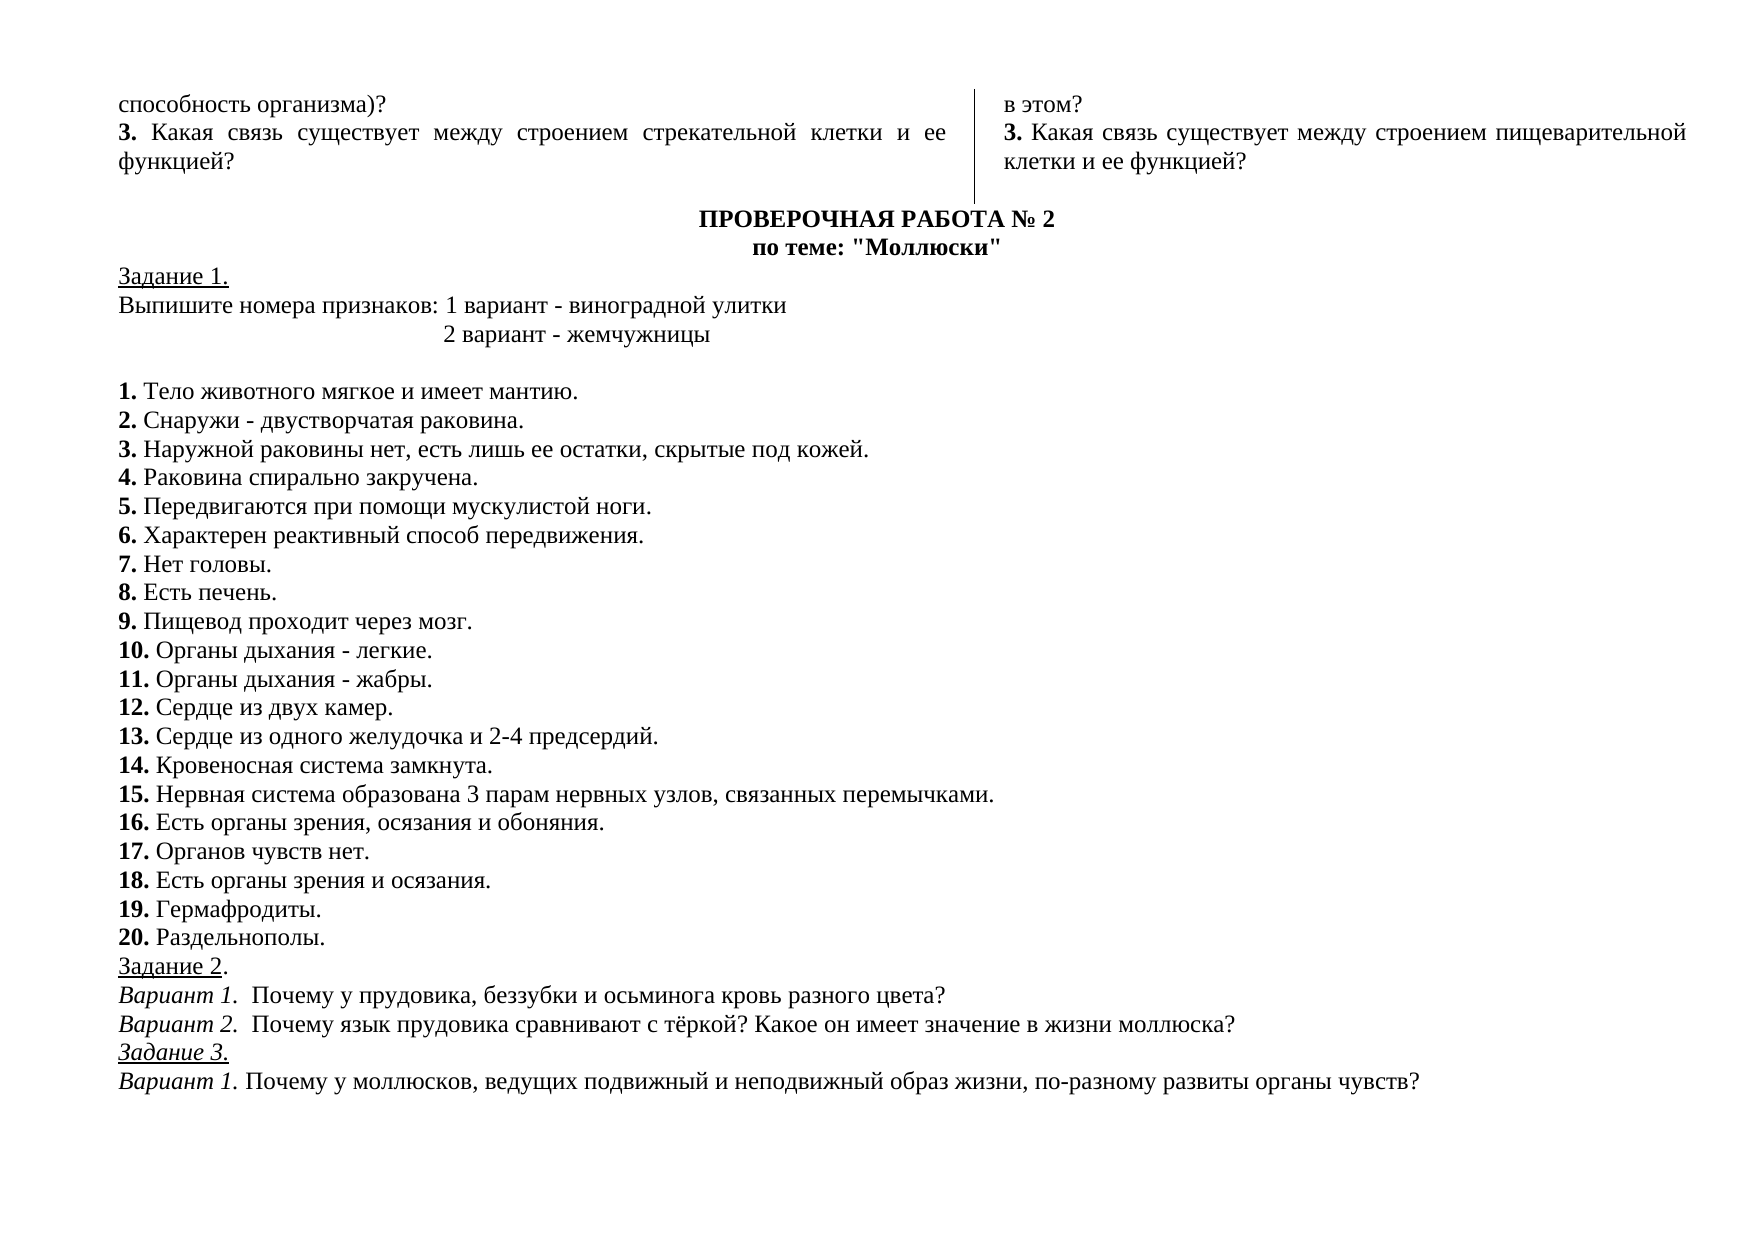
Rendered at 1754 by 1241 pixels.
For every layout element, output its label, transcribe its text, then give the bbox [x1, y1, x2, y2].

text 14. Кровеносная система замкнута. [118, 750, 1636, 779]
text 10. Органы дыхания - легкие. [118, 635, 1636, 664]
text Вариант 1. Почему у прудовика, беззубки и осьминога кровь разного цвета? [118, 980, 1636, 1009]
text 3. Наружной раковины нет, есть лишь ее остатки, скрытые под кожей. [118, 434, 1636, 462]
text 20. Раздельнополы. [118, 922, 1636, 951]
text Вариант 1. Почему у моллюсков, ведущих подвижный и неподвижный образ жизни, по-разному развиты органы чувств? [118, 1066, 1636, 1095]
text Задание 2. [118, 951, 1636, 980]
text 12. Сердце из двух камер. [118, 692, 1636, 721]
text 2. Снаружи - двустворчатая раковина. [118, 405, 1636, 434]
text Задание 1. [118, 261, 1636, 290]
text 17. Органов чувств нет. [118, 836, 1636, 865]
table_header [975, 89, 1698, 204]
text 7. Нет головы. [118, 549, 1636, 577]
text 19. Гермафродиты. [118, 894, 1636, 922]
text 18. Есть органы зрения и осязания. [118, 865, 1636, 894]
text 8. Есть печень. [118, 577, 1636, 606]
text Вариант 2. Почему язык прудовика сравнивают с тёркой? Какое он имеет значение в жизни моллюска? [118, 1009, 1636, 1037]
text 5. Передвигаются при помощи мускулистой ноги. [118, 491, 1636, 520]
text ПРОВЕРОЧНАЯ РАБОТА № 2 [118, 204, 1636, 232]
text 11. Органы дыхания - жабры. [118, 664, 1636, 692]
text Задание 3. [118, 1037, 1636, 1066]
text 4. Раковина спирально закручена. [118, 462, 1636, 491]
text 13. Сердце из одного желудочка и 2-4 предсердий. [118, 721, 1636, 750]
text по теме: "Моллюски" [118, 232, 1636, 261]
text 1. Тело животного мягкое и имеет мантию. [118, 376, 1636, 405]
text 15. Нервная система образована 3 парам нервных узлов, связанных перемычками. [118, 779, 1636, 807]
text 6. Характерен реактивный способ передвижения. [118, 520, 1636, 549]
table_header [107, 89, 974, 204]
text 16. Есть органы зрения, осязания и обоняния. [118, 807, 1636, 836]
text 9. Пищевод проходит через мозг. [118, 606, 1636, 635]
text Выпишите номера признаков: 1 вариант - виноградной улитки [118, 290, 1636, 319]
text 2 вариант - жемчужницы [118, 319, 1636, 347]
